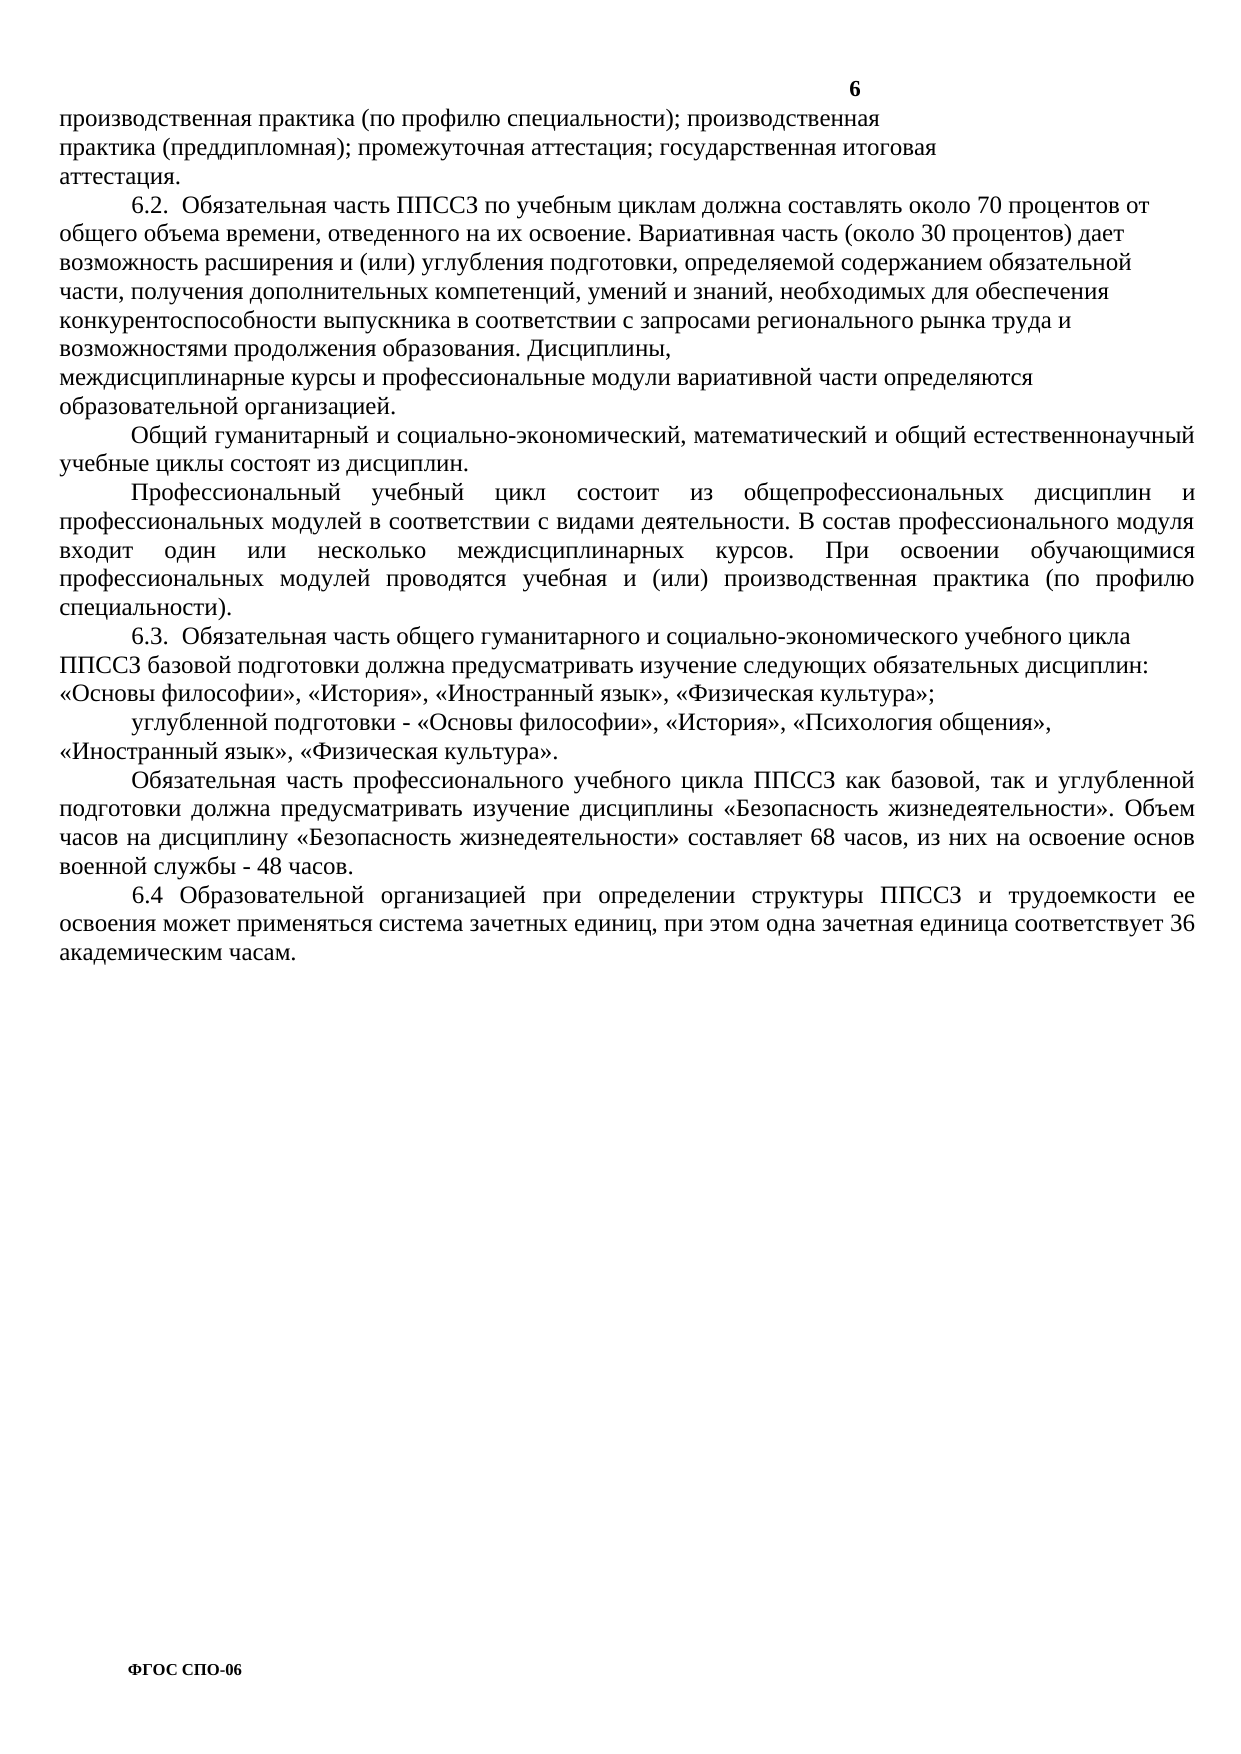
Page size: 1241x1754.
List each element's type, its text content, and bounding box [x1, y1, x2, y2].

text Обязательная часть профессионального учебного цикла ППССЗ как базовой, так и углубленной подготовки должна предусматривать изучение дисциплины «Безопасность жизнедеятельности». Объем часов на дисциплину «Безопасность жизнедеятельности» составляет 68 часов, из них на освоение основ военной службы - 48 часов. [59, 765, 1196, 880]
text 6.2. Обязательная часть ППССЗ по учебным циклам должна составлять около 70 процентов от общего объема времени, отведенного на их освоение. Вариативная часть (около 30 процентов) дает возможность расширения и (или) углубления подготовки, определяемой содержанием обязательной части, получения дополнительных компетенций, умений и знаний, необходимых для обеспечения конкурентоспособности выпускника в соответствии с запросами регионального рынка труда и возможностями продолжения образования. Дисциплины, междисциплинарные курсы и профессиональные модули вариативной части определяются образовательной организацией. [59, 190, 1196, 420]
text Общий гуманитарный и социально-экономический, математический и общий естественнонаучный учебные циклы состоят из дисциплин. [59, 420, 1196, 477]
text углубленной подготовки - «Основы философии», «История», «Психология общения», «Иностранный язык», «Физическая культура». [59, 707, 1196, 765]
text 6.4 Образовательной организацией при определении структуры ППССЗ и трудоемкости ее освоения может применяться система зачетных единиц, при этом одна зачетная единица соответствует 36 академическим часам. [59, 880, 1196, 966]
text 6.3. Обязательная часть общего гуманитарного и социально-экономического учебного цикла ППССЗ базовой подготовки должна предусматривать изучение следующих обязательных дисциплин: «Основы философии», «История», «Иностранный язык», «Физическая культура»; [59, 621, 1196, 707]
text производственная практика (по профилю специальности); производственная практика (преддипломная); промежуточная аттестация; государственная итоговая аттестация. [59, 103, 972, 190]
text Профессиональный учебный цикл состоит из общепрофессиональных дисциплин и профессиональных модулей в соответствии с видами деятельности. В состав профессионального модуля входит один или несколько междисциплинарных курсов. При освоении обучающимися профессиональных модулей проводятся учебная и (или) производственная практика (по профилю специальности). [59, 477, 1196, 621]
